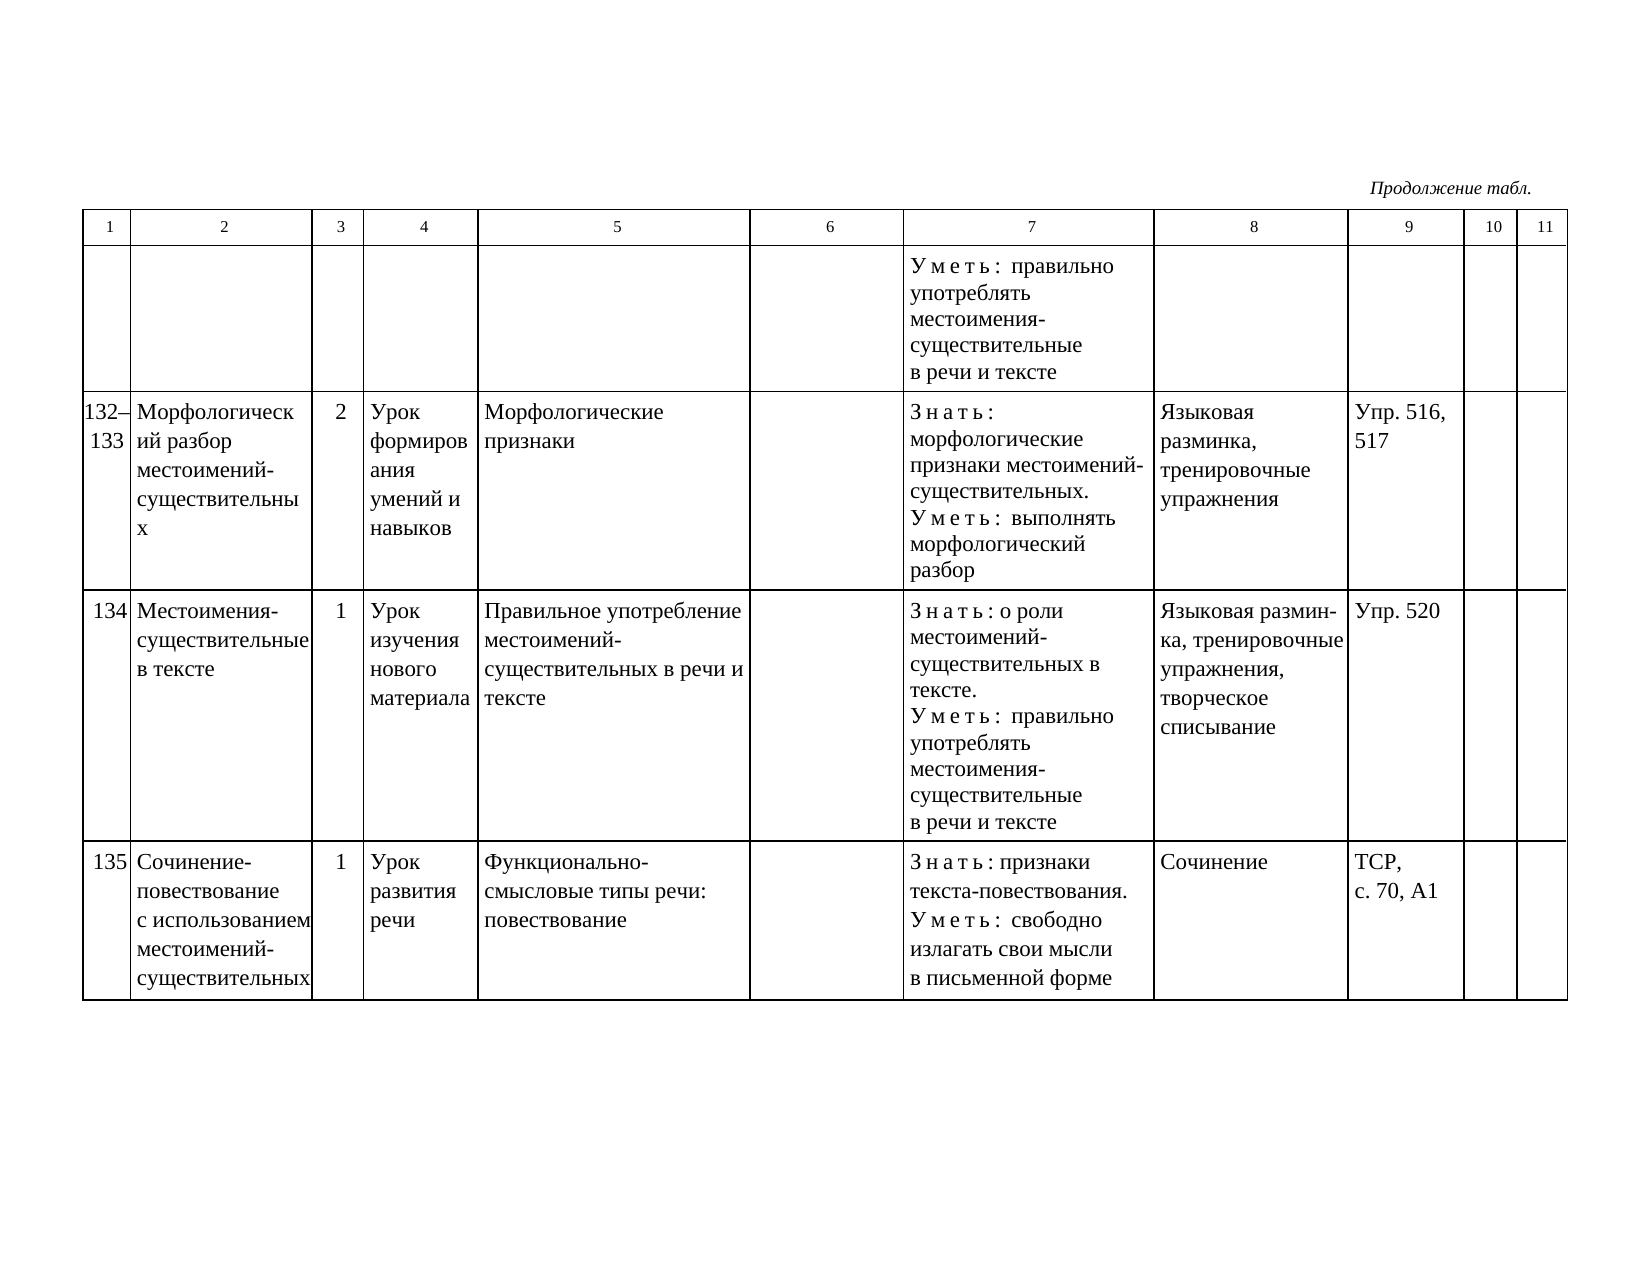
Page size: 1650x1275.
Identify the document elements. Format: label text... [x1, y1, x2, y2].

table_cell [751, 842, 903, 999]
table_cell ТСР, с. 70, А1 [1349, 842, 1463, 999]
table_header 2 [131, 210, 311, 245]
table_cell [84, 246, 130, 391]
table_cell Сочинение [1155, 842, 1347, 999]
table_cell Языковая разминка, тренировочные упражнения [1155, 392, 1347, 589]
table_cell 1 [313, 842, 363, 999]
table_cell Функционально-смысловые типы речи: повествование [479, 842, 749, 999]
table_cell Уметь: правильно употреблять местоимения-существительные в речи и тексте [904, 246, 1153, 391]
table_cell Упр. 520 [1349, 591, 1463, 840]
table_cell [751, 246, 903, 391]
table_cell [1518, 245, 1567, 391]
table_cell Местоимения-существительные в тексте [131, 591, 311, 840]
table_cell [1465, 392, 1516, 589]
table_cell Языковая размин-ка, тренировочные упражнения, творческое списывание [1155, 591, 1347, 840]
table_header 4 [364, 210, 477, 245]
table_cell [751, 591, 903, 840]
table_cell [1349, 246, 1463, 391]
table_cell Урок развития речи [364, 842, 477, 999]
table_cell 1 [313, 591, 363, 840]
table_cell Морфологический разбор местоимений-существительных [131, 392, 311, 589]
table_cell [1518, 589, 1567, 840]
table_header 1 [84, 210, 130, 245]
table_cell [1465, 246, 1516, 391]
table_cell Урок формирования умений и навыков [364, 392, 477, 589]
text Продолжение табл. [118, 177, 1532, 199]
table_header 8 [1155, 210, 1347, 245]
table_cell Морфологические признаки [479, 392, 749, 589]
table_cell Урок изучения нового материала [364, 591, 477, 840]
table_cell [1518, 840, 1567, 999]
table_header 10 [1465, 210, 1516, 245]
table_cell Правильное употребление местоимений-существительных в речи и тексте [479, 591, 749, 840]
table_cell 2 [313, 392, 363, 589]
table_cell [1465, 842, 1516, 999]
table_cell [751, 392, 903, 589]
table_cell [1465, 591, 1516, 840]
table_cell Знать: признаки текста-повествования. Уметь: свободно излагать свои мысли в письменной форме [904, 842, 1153, 999]
table_cell [479, 246, 749, 391]
table_cell [364, 246, 477, 391]
table_cell 134 [84, 591, 130, 840]
table_cell Знать: о роли местоимений-существительных в тексте. Уметь: правильно употреблять местоимения-существительные в речи и тексте [904, 591, 1153, 840]
table_header 7 [904, 210, 1153, 245]
table_cell 132– 133 [84, 392, 130, 589]
table_cell [1155, 246, 1347, 391]
table_header 9 [1349, 210, 1463, 245]
table_cell [313, 246, 363, 391]
table_cell Упр. 516, 517 [1349, 392, 1463, 589]
table_cell [131, 246, 311, 391]
table_header 3 [313, 210, 363, 245]
table_header 11 [1518, 210, 1567, 245]
table_header 6 [751, 210, 903, 245]
table_cell Сочинение-повествование с использованием местоимений-существительных [131, 842, 311, 999]
table_header 5 [479, 210, 749, 245]
table_cell [1518, 391, 1567, 589]
table_cell 135 [84, 842, 130, 999]
table_cell Знать: морфологические признаки местоимений-существительных. Уметь: выполнять морфологический разбор [904, 392, 1153, 589]
